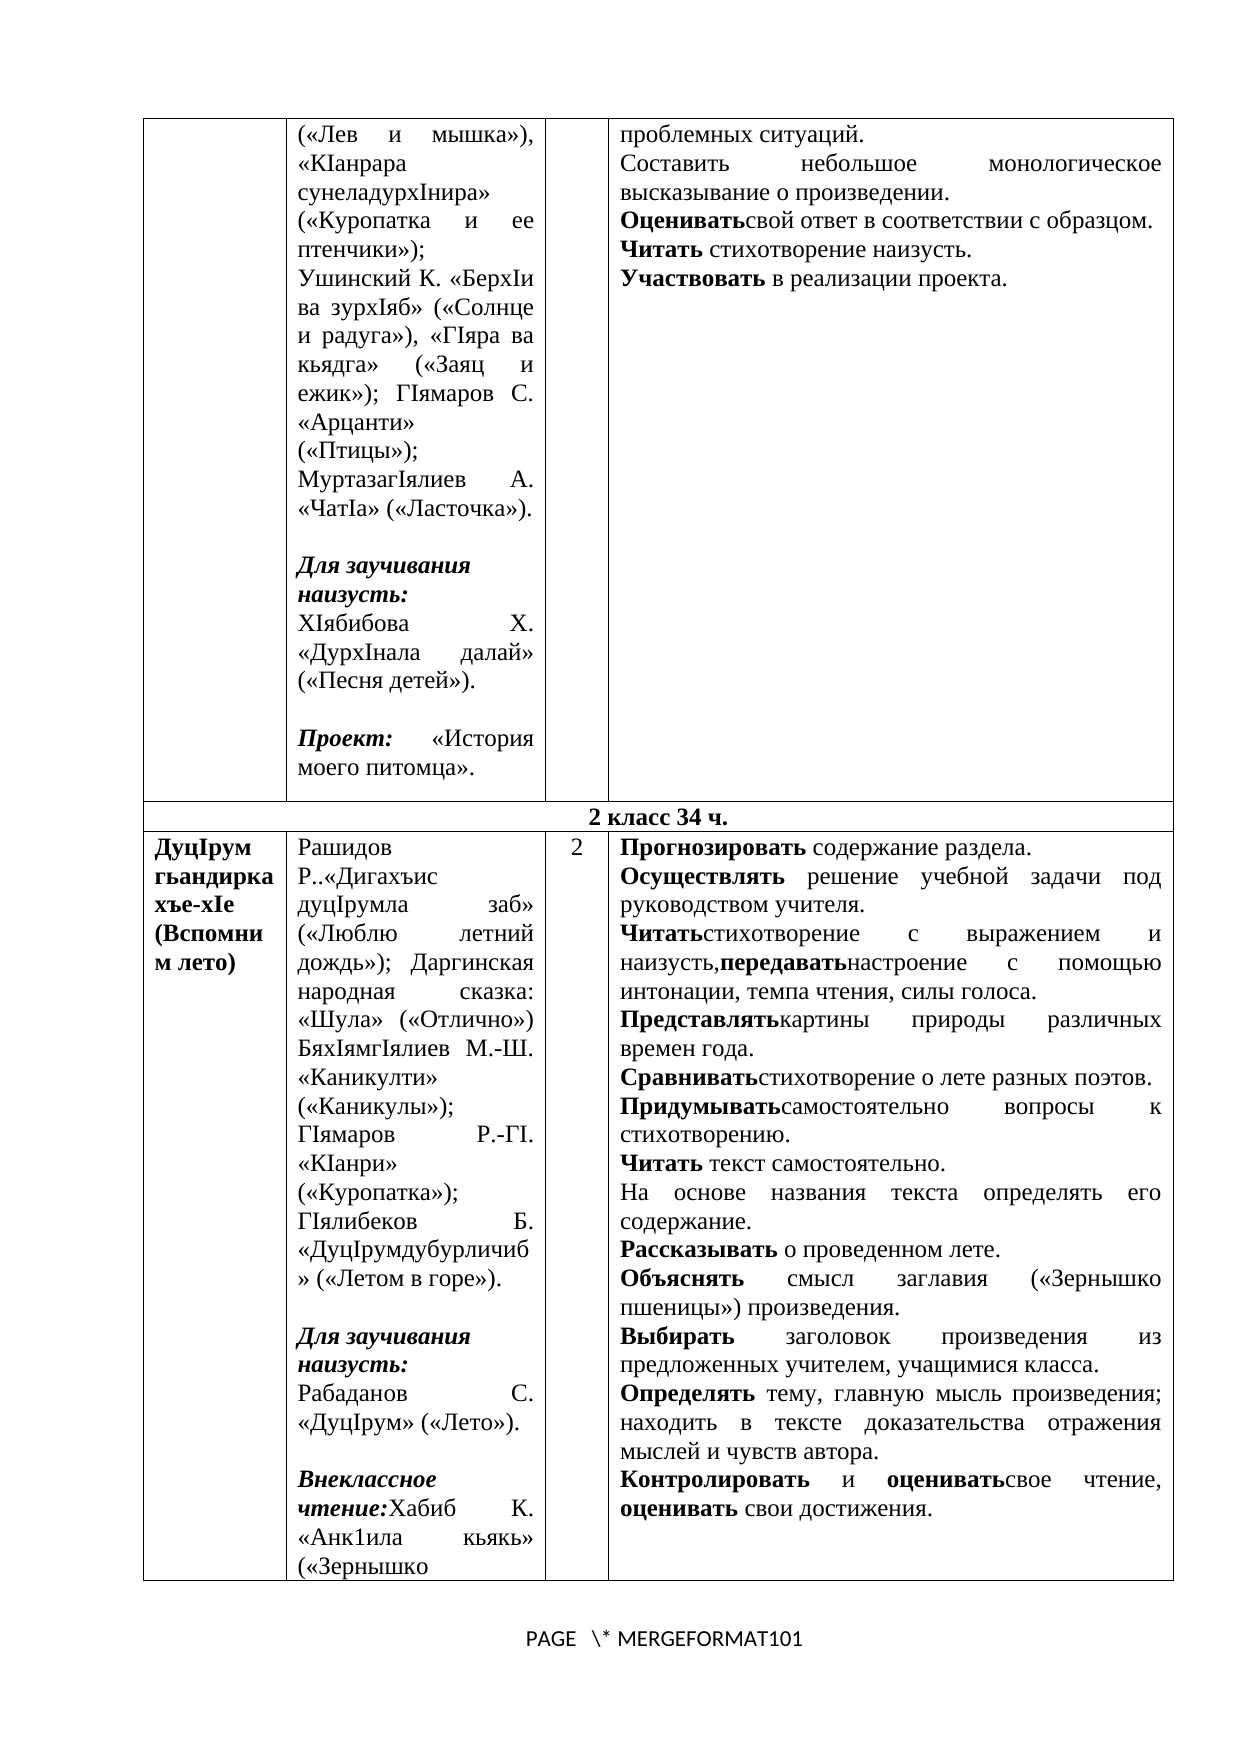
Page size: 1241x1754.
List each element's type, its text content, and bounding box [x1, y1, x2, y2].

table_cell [287, 119, 545, 801]
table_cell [609, 119, 1173, 801]
table_cell 2 [546, 832, 608, 1579]
table_cell 4 [546, 119, 608, 801]
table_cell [287, 832, 545, 1579]
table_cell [609, 832, 1173, 1579]
table_cell 2 класс 34 ч. [144, 802, 1173, 831]
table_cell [144, 832, 286, 1579]
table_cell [144, 119, 286, 801]
